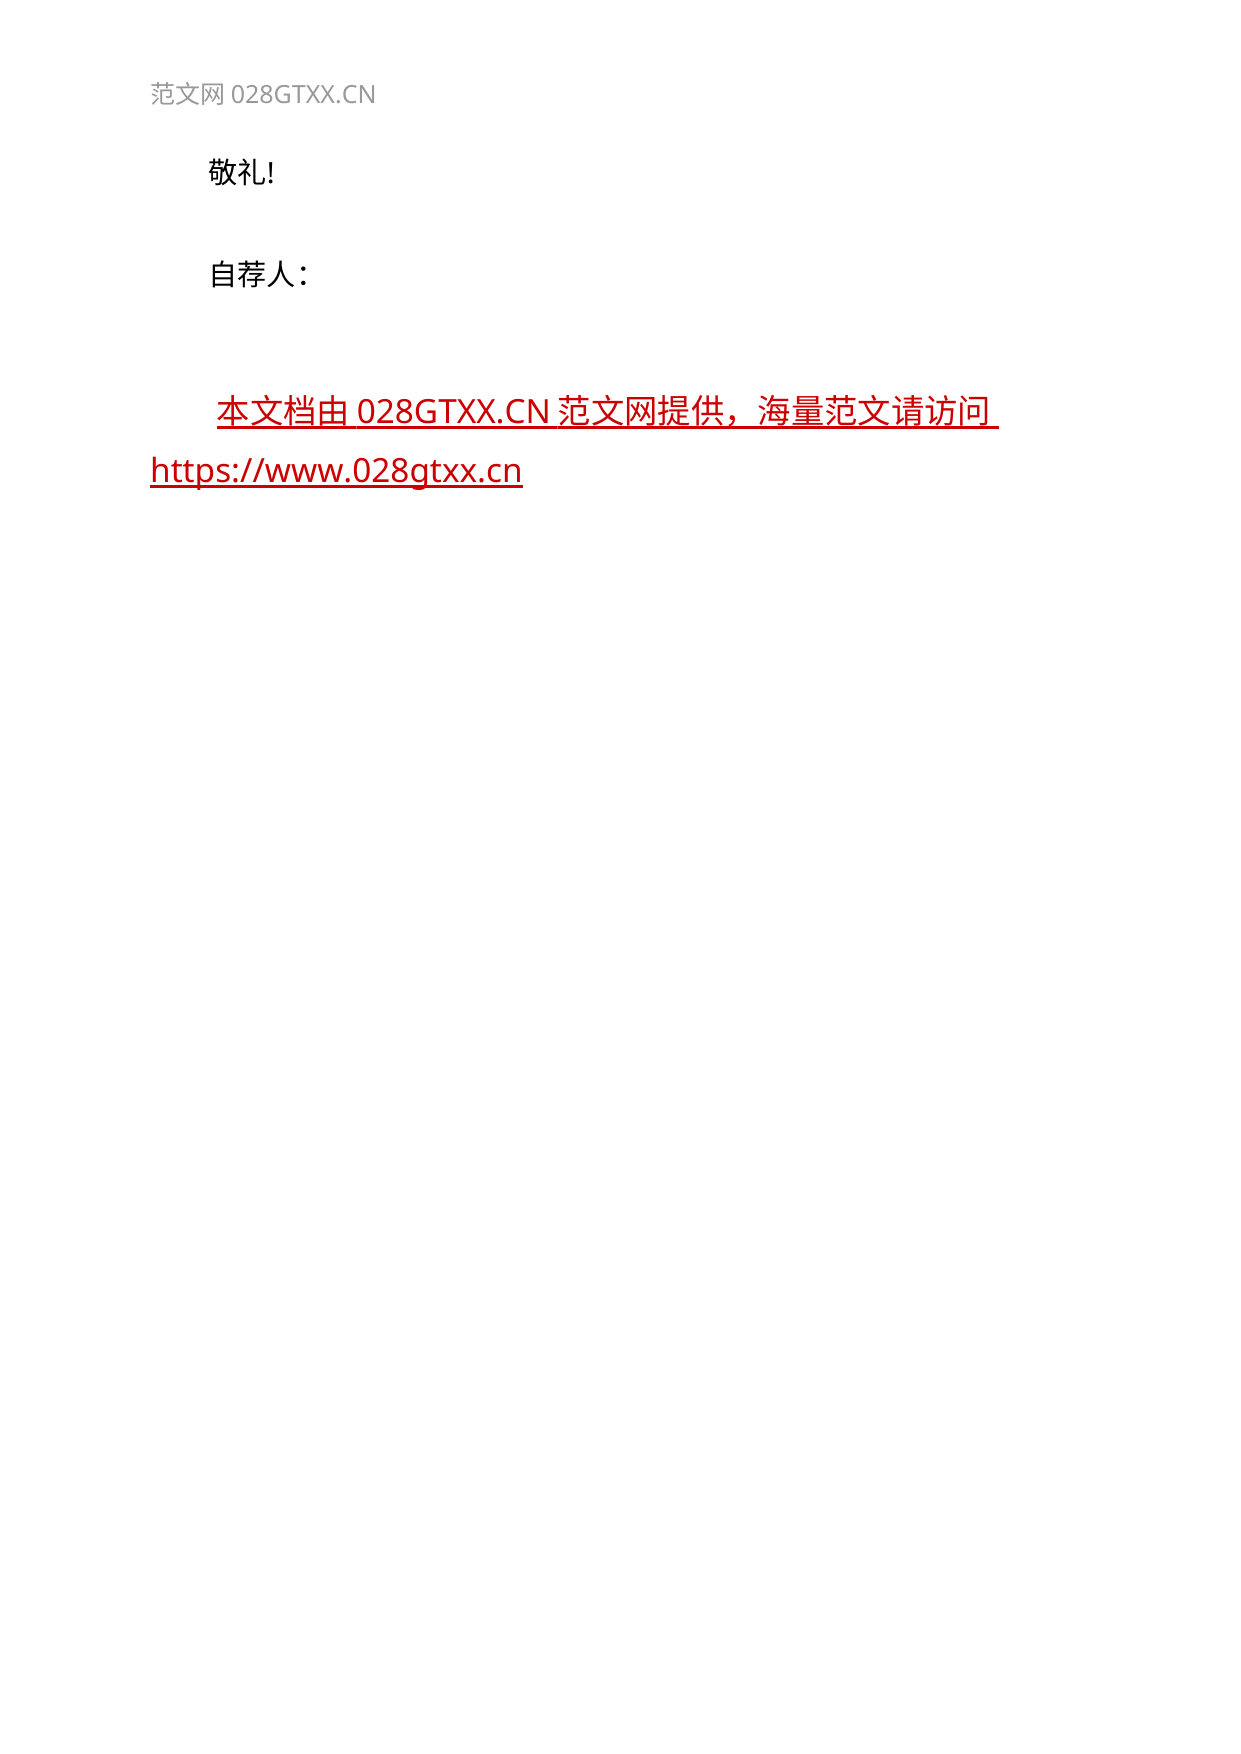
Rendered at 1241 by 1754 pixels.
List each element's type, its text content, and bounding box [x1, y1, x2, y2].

text 本文档由028GTXX.CN范文网提供，海量范文请访问 https://www.028gtxx.cn [150, 385, 1090, 492]
text 敬礼! [150, 150, 1090, 192]
text 自荐人： [150, 252, 1090, 294]
